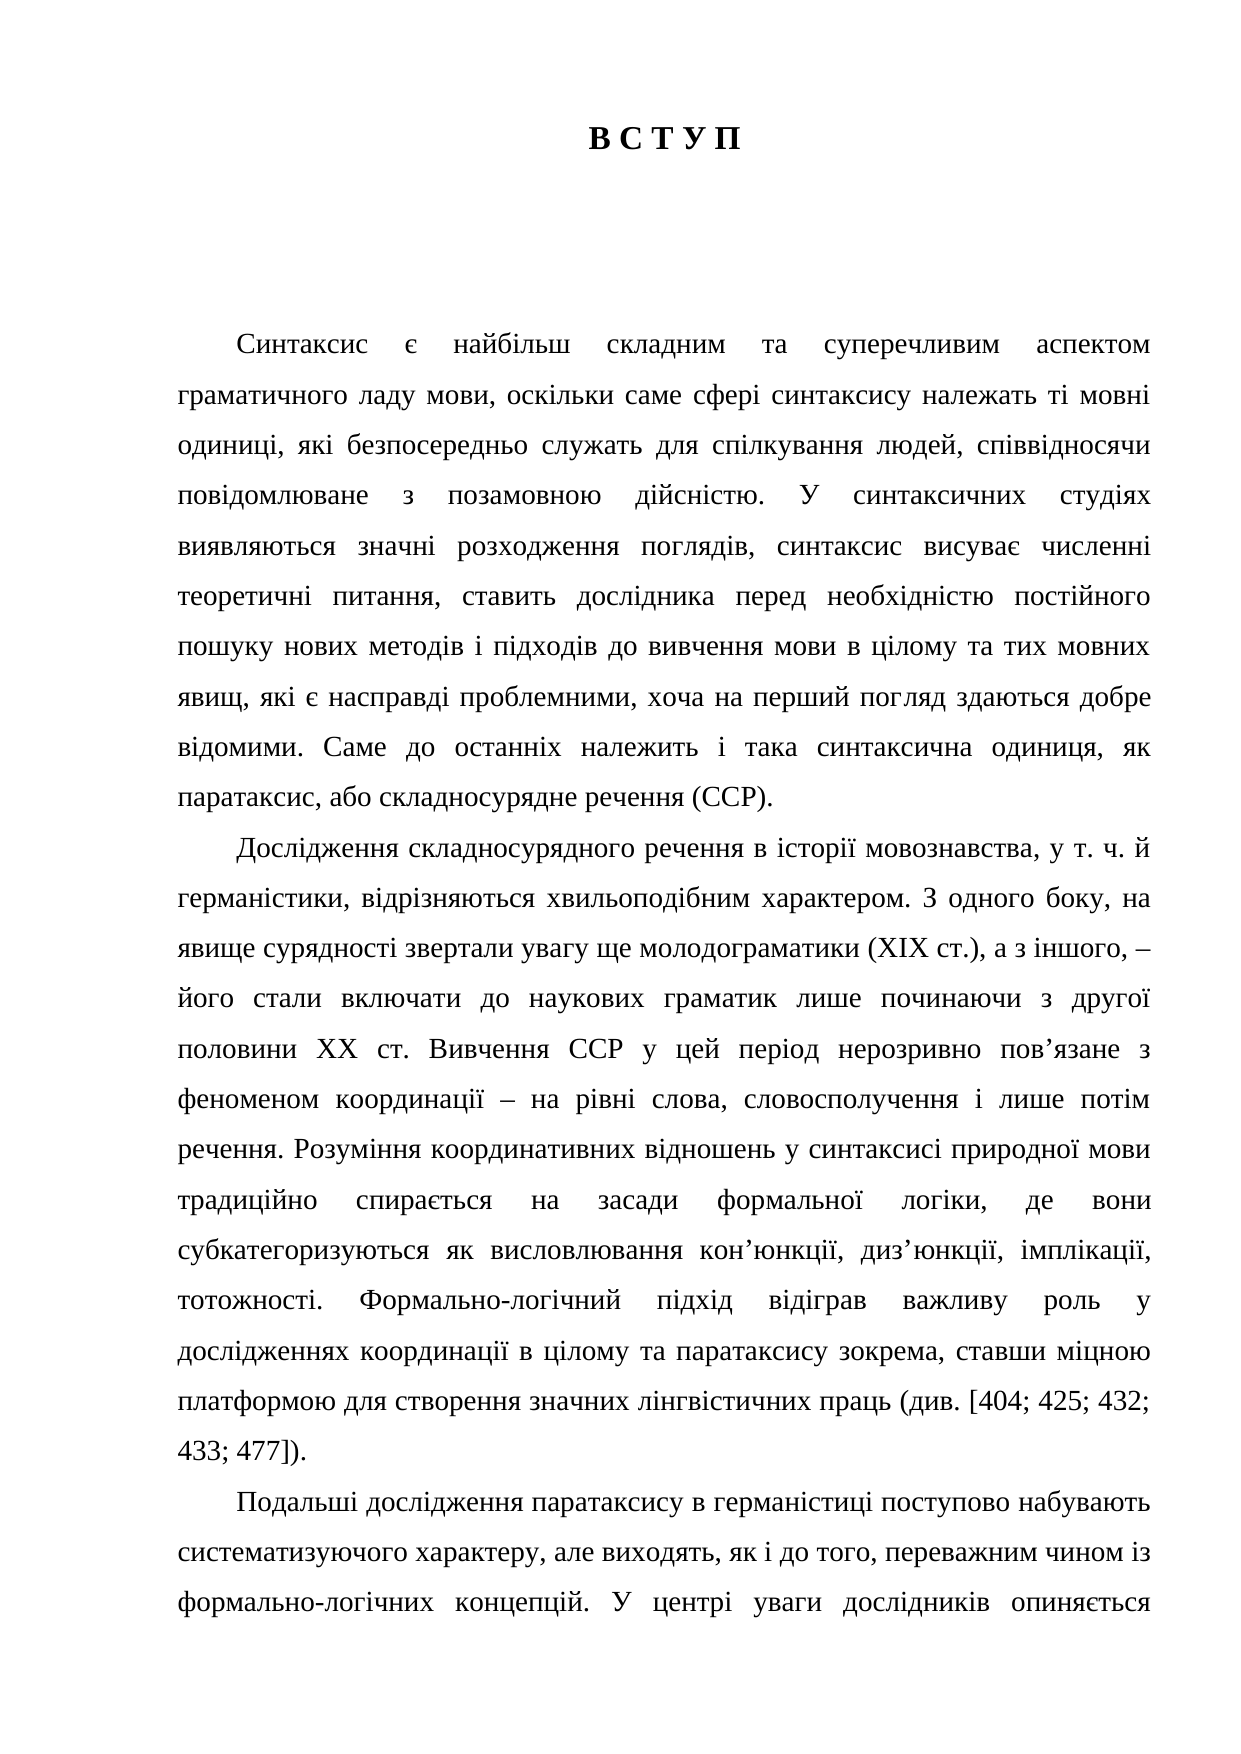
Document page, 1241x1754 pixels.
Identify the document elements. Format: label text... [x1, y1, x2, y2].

title В С Т У П [177, 118, 1152, 156]
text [177, 1484, 1152, 1618]
text Дослідження складносурядного речення в історії мовознавства, у т. ч. й германістики, відрізняються хвильоподібним характером. З одного боку, на явище сурядності звертали увагу ще молодограматики (ХІХ ст.), а з іншого, – його стали включати до наукових граматик лише починаючи з другої половини ХХ ст. Вивчення ССР у цей період нерозривно пов’язане з феноменом координації – на рівні слова, словосполучення і лише потім речення. Розуміння координативних відношень у синтаксисі природної мови традиційно спирається на засади формальної логіки, де вони субкатегоризуються як висловлювання кон’юнкції, диз’юнкції, імплікації, тотожності. Формально-логічний підхід відіграв важливу роль у дослідженнях координації в цілому та паратаксису зокрема, ставши міцною платформою для створення значних лінгвістичних праць (див. [404; 425; 432; 433; 477]). [177, 830, 1152, 1467]
text Синтаксис є найбільш складним та суперечливим аспектом граматичного ладу мови, оскільки саме сфері синтаксису належать ті мовні одиниці, які безпосередньо служать для спілкування людей, співвідносячи повідомлюване з позамовною дійсністю. У синтаксичних студіях виявляються значні розходження поглядів, синтаксис висуває численні теоретичні питання, ставить дослідника перед необхідністю постійного пошуку нових методів і підходів до вивчення мови в цілому та тих мовних явищ, які є насправді проблемними, хоча на перший погляд здаються добре відомими. Саме до останніх належить і така синтаксична одиниця, як паратаксис, або складносурядне речення (ССР). [177, 327, 1152, 813]
